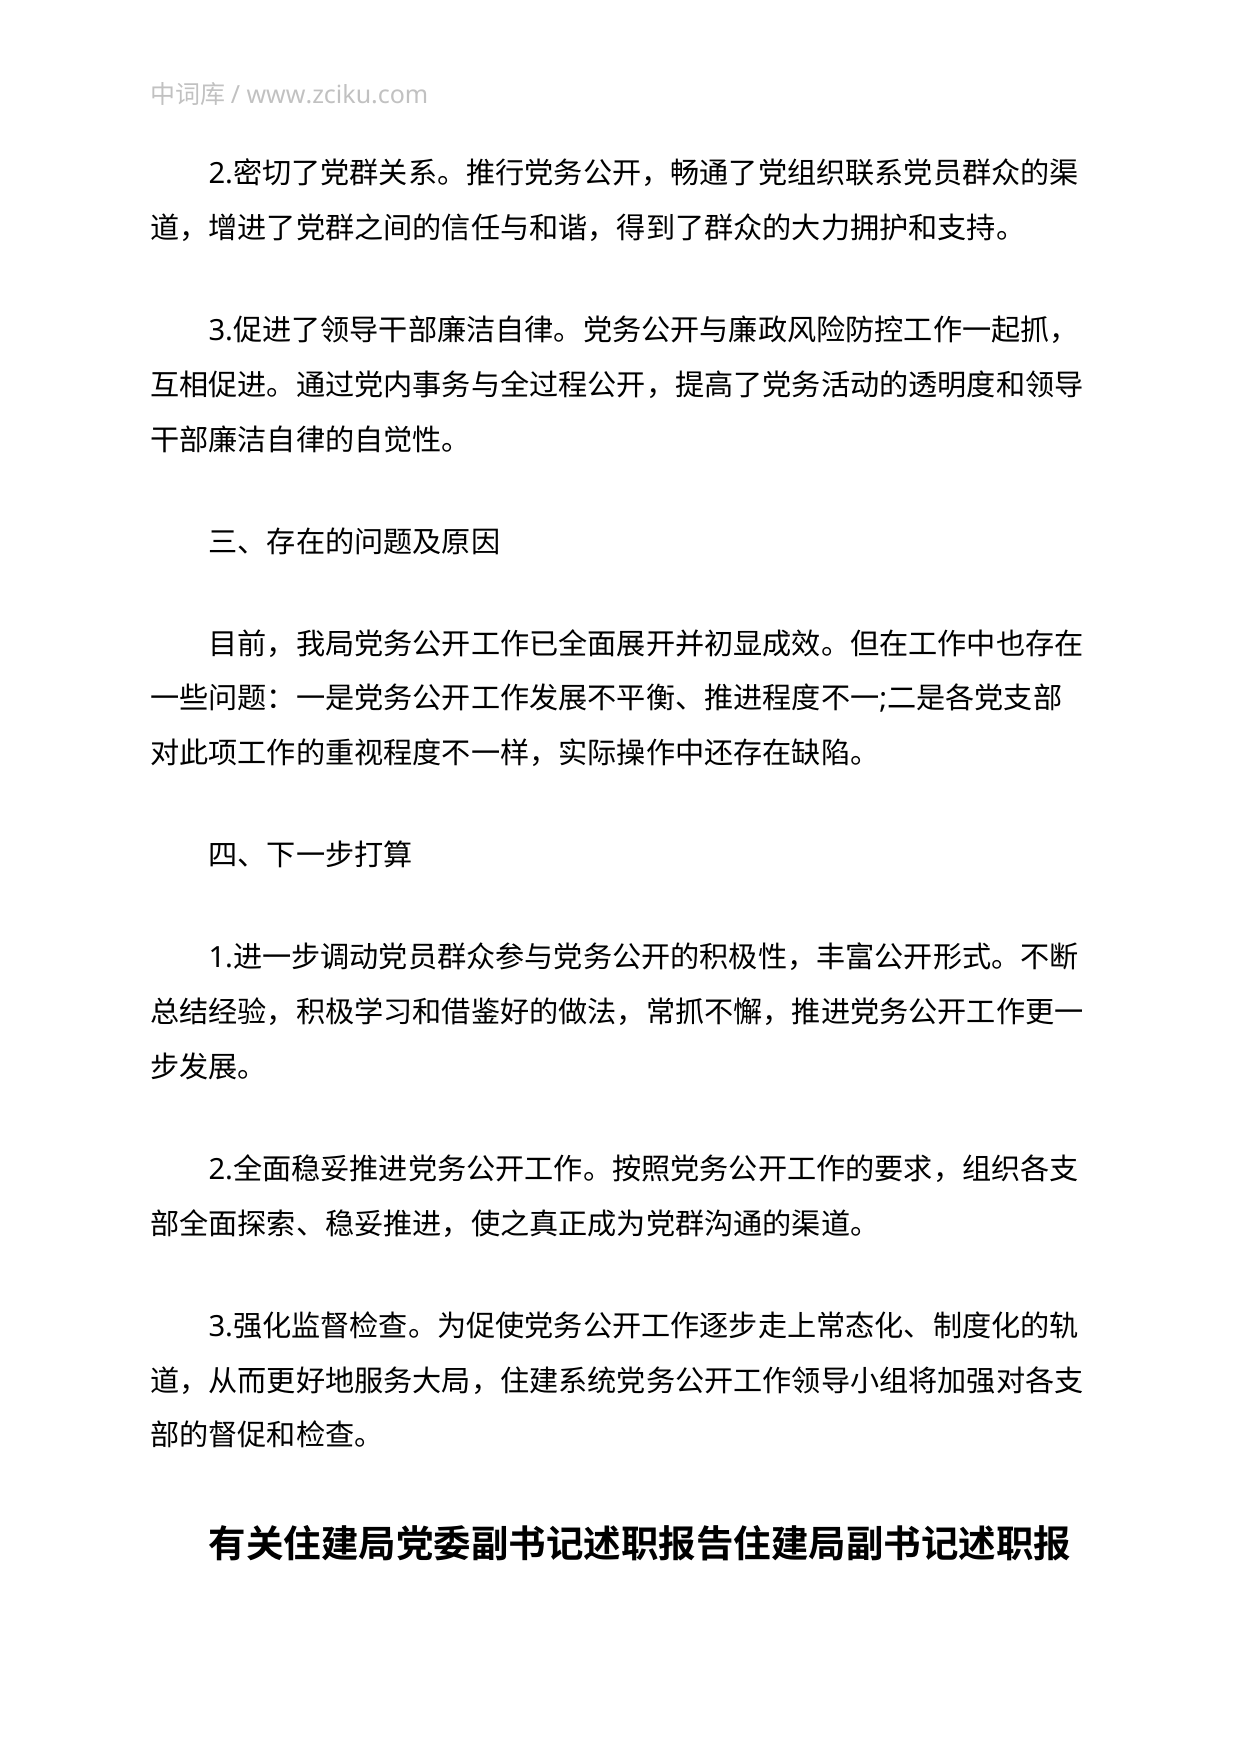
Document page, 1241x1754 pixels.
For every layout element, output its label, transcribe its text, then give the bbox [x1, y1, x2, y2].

text 2.全面稳妥推进党务公开工作。按照党务公开工作的要求，组织各支部全面探索、稳妥推进，使之真正成为党群沟通的渠道。 [150, 1145, 1090, 1243]
text 目前，我局党务公开工作已全面展开并初显成效。但在工作中也存在一些问题：一是党务公开工作发展不平衡、推进程度不一;二是各党支部对此项工作的重视程度不一样，实际操作中还存在缺陷。 [150, 620, 1090, 772]
text 1.进一步调动党员群众参与党务公开的积极性，丰富公开形式。不断总结经验，积极学习和借鉴好的做法，常抓不懈，推进党务公开工作更一步发展。 [150, 934, 1090, 1086]
text 三、存在的问题及原因 [150, 518, 1090, 561]
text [150, 1514, 1090, 1568]
text 四、下一步打算 [150, 832, 1090, 874]
text 2.密切了党群关系。推行党务公开，畅通了党组织联系党员群众的渠道，增进了党群之间的信任与和谐，得到了群众的大力拥护和支持。 [150, 150, 1090, 247]
text 3.促进了领导干部廉洁自律。党务公开与廉政风险防控工作一起抓，互相促进。通过党内事务与全过程公开，提高了党务活动的透明度和领导干部廉洁自律的自觉性。 [150, 307, 1090, 459]
text 3.强化监督检查。为促使党务公开工作逐步走上常态化、制度化的轨道，从而更好地服务大局，住建系统党务公开工作领导小组将加强对各支部的督促和检查。 [150, 1302, 1090, 1454]
